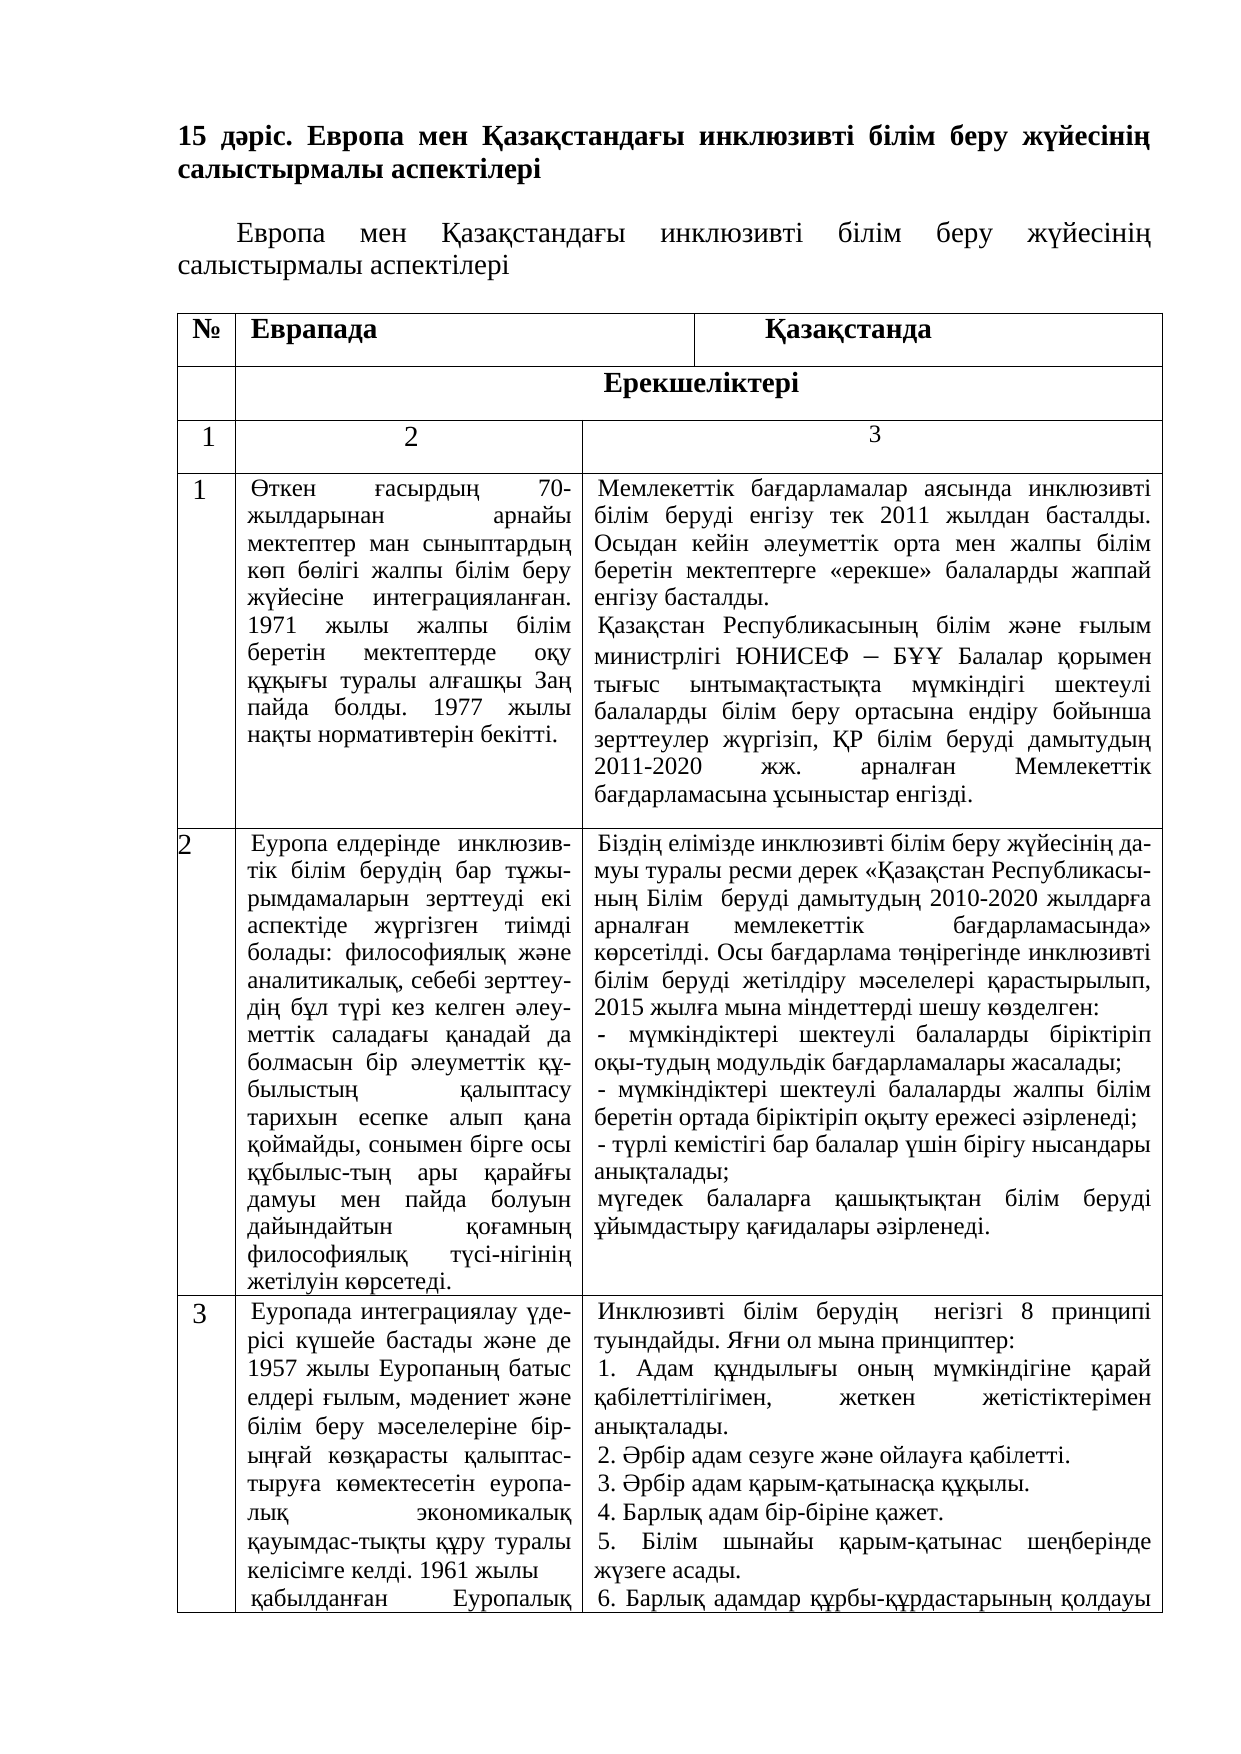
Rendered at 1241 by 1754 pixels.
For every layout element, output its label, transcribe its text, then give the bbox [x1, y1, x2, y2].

table_cell 2 [236, 421, 582, 473]
text 15 дәріс. Европа мен Қазақстандағы инклюзивті білім беру жүйесінің салыстырмалы аспектілері [177, 118, 1152, 185]
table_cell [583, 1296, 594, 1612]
table_cell Мемлекеттік бағдарламалар аясында инклюзивті білім беруді енгізу тек 2011 жылдан басталды. Осыдан кейін әлеуметтік орта мен жалпы білім беретін мектептерге «ерекше» балаларды жаппай енгізу басталды. Қазақстан Республикасының білім және ғылым министрлігі ЮНИСЕФ – БҰҰ Балалар қорымен тығыс ынтымақтастықта мүмкіндігі шектеулі балаларды білім беру ортасына ендіру бойынша зерттеулер жүргізіп, ҚР білім беруді дамытудың 2011-2020 жж. арналған Мемлекеттік бағдарламасына ұсыныстар енгізді. [583, 474, 1162, 828]
table_cell Өткен ғасырдың 70-жылдарынан арнайы мектептер ман сыныптардың көп бөлігі жалпы білім беру жүйесіне интеграцияланған. 1971 жылы жалпы білім беретін мектептерде оқу құқығы туралы алғашқы Заң пайда болды. 1977 жылы нақты нормативтерін бекітті. [236, 474, 582, 828]
list Европа мен Қазақстандағы инклюзивті білім беру жүйесінің салыстырмалы аспектілері [177, 217, 1152, 281]
table_cell Біздің елімізде инклюзивті білім беру жүйесінің да-муы туралы ресми дерек «Қазақстан Республикасы-ның Білім беруді дамытудың 2010-2020 жылдарға арналған мемлекеттік бағдарламасында» көрсетілді. Осы бағдарлама төңірегінде инклюзивті білім беруді жетілдіру мәселелері қарастырылып, 2015 жылға мына міндеттерді шешу көзделген: мүмкіндіктері шектеулі балаларды біріктіріп оқы-тудың модульдік бағдарламалары жасалады; - мүмкіндіктері шектеулі балаларды жалпы білім беретін ортада біріктіріп оқыту ережесі әзірленеді; - түрлі кемістігі бар балалар үшін бірігу нысандары анықталады; мүгедек балаларға қашықтықтан білім беруді ұйымдастыру қағидалары әзірленеді. [583, 829, 1162, 1295]
table_header Еврапада [236, 314, 694, 366]
table_header № [178, 314, 235, 366]
table_header Қазақстанда [695, 314, 1162, 366]
table_cell Еуропа елдерінде инклюзив-тік білім берудің бар тұжы-рымдамаларын зерттеуді екі аспектіде жүргізген тиімді болады: философиялық және аналитикалық, себебі зерттеу-дің бұл түрі кез келген әлеу-меттік саладағы қанадай да болмасын бір әлеуметтік құ-былыстың қалыптасу тарихын есепке алып қана қоймайды, сонымен бірге осы құбылыс-тың ары қарайғы дамуы мен пайда болуын дайындайтын қоғамның философиялық түсі-нігінің жетілуін көрсетеді. [236, 829, 582, 1295]
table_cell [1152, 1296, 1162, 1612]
table_cell [178, 367, 235, 420]
table_cell 3 [178, 1296, 235, 1612]
table_cell 1 [178, 474, 235, 828]
table_cell Ерекшеліктері [236, 367, 1162, 420]
table_cell 3 [583, 421, 1162, 473]
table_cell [236, 1296, 582, 1612]
table_cell 1 [178, 421, 235, 473]
table_cell 2 [178, 829, 235, 1295]
